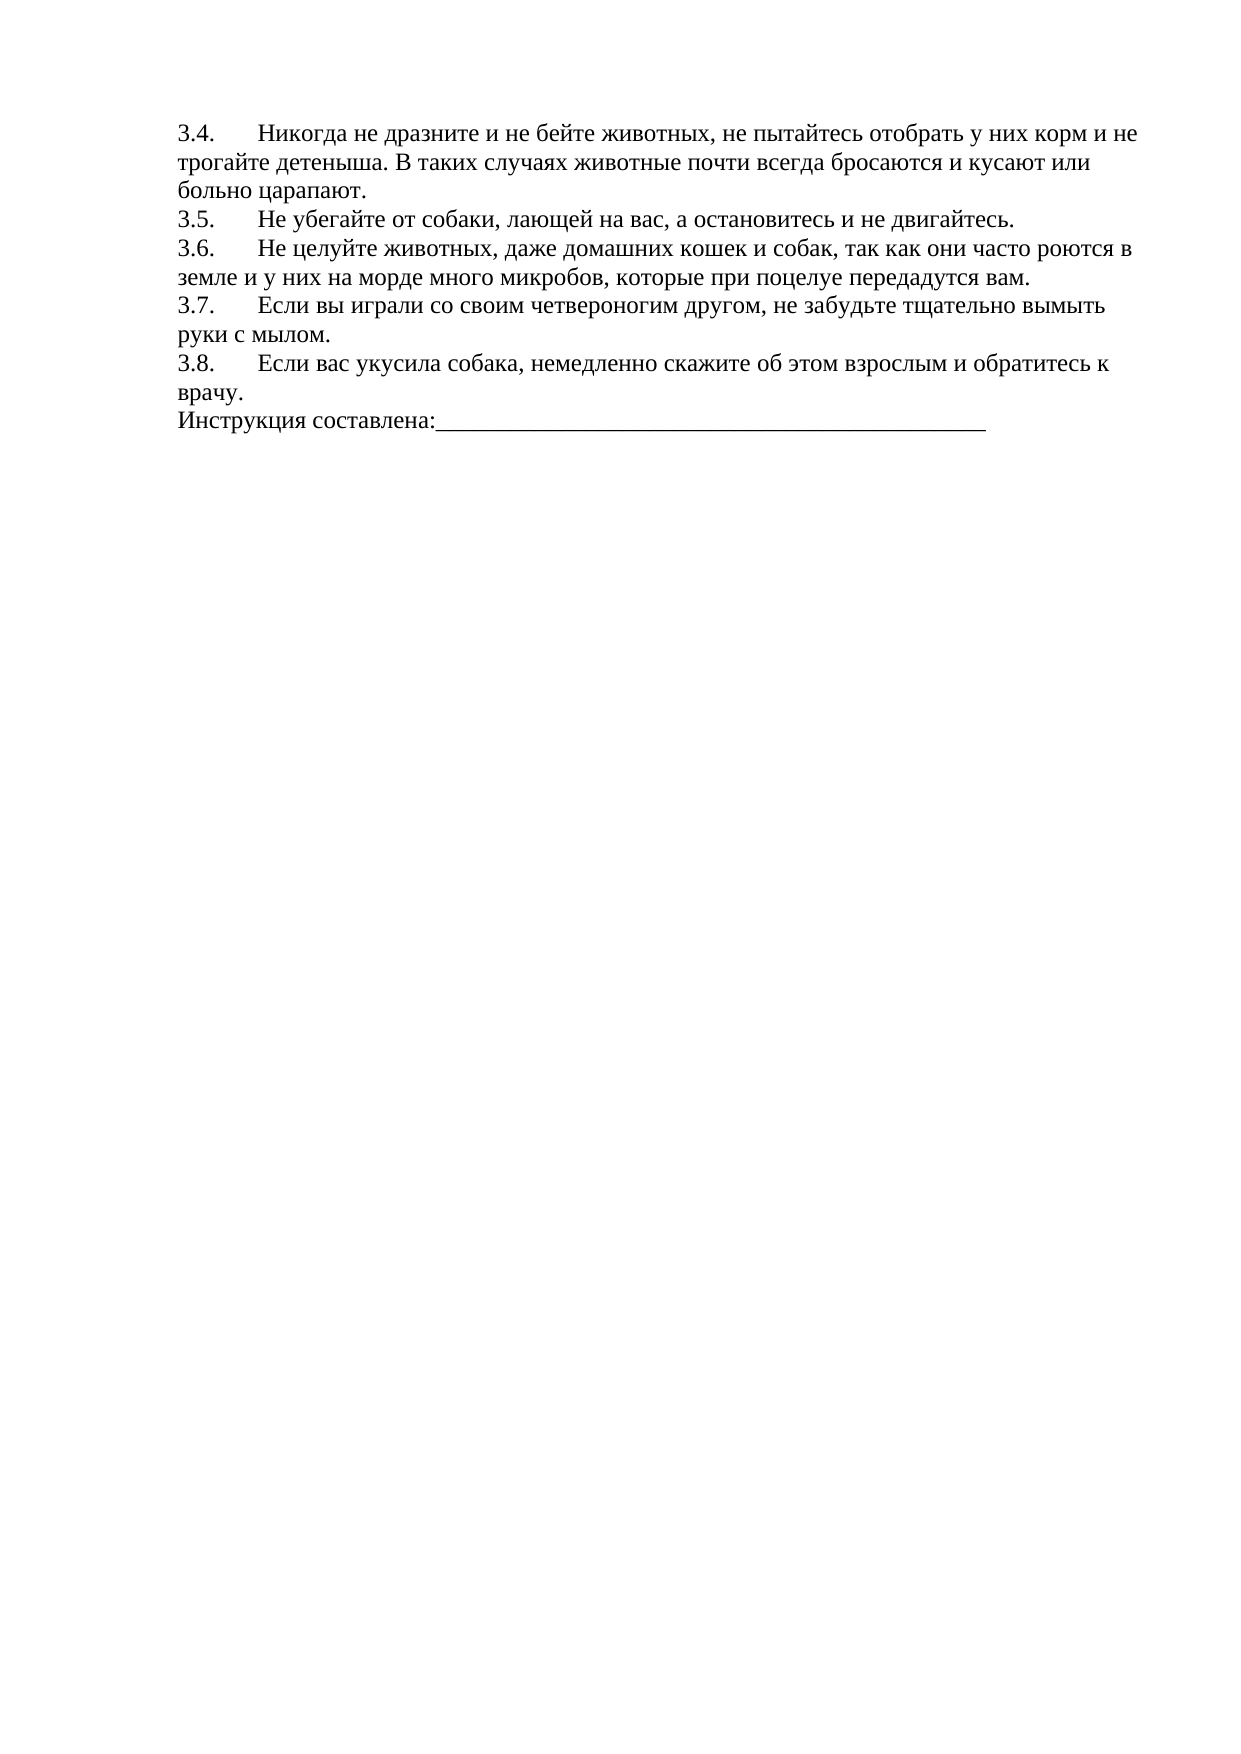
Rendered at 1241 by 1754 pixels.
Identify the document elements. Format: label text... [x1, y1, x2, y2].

list Не целуйте животных, даже домашних кошек и собак, так как они часто роются в земле и у них на морде много микробов, которые при поцелуе передадутся вам. [177, 233, 1152, 291]
text Инструкция составлена:____________________________________________ [177, 406, 1152, 434]
list Если вы играли со своим четвероногим другом, не забудьте тщательно вымыть руки с мылом. [177, 291, 1152, 348]
list Если вас укусила собака, немедленно скажите об этом взрослым и обратитесь к врачу. [177, 348, 1152, 406]
list Никогда не дразните и не бейте животных, не пытайтесь отобрать у них корм и не трогайте детеныша. В таких случаях животные почти всегда бросаются и кусают или больно царапают. [177, 118, 1152, 204]
list Не убегайте от собаки, лающей на вас, а остановитесь и не двигайтесь. [177, 204, 1152, 233]
